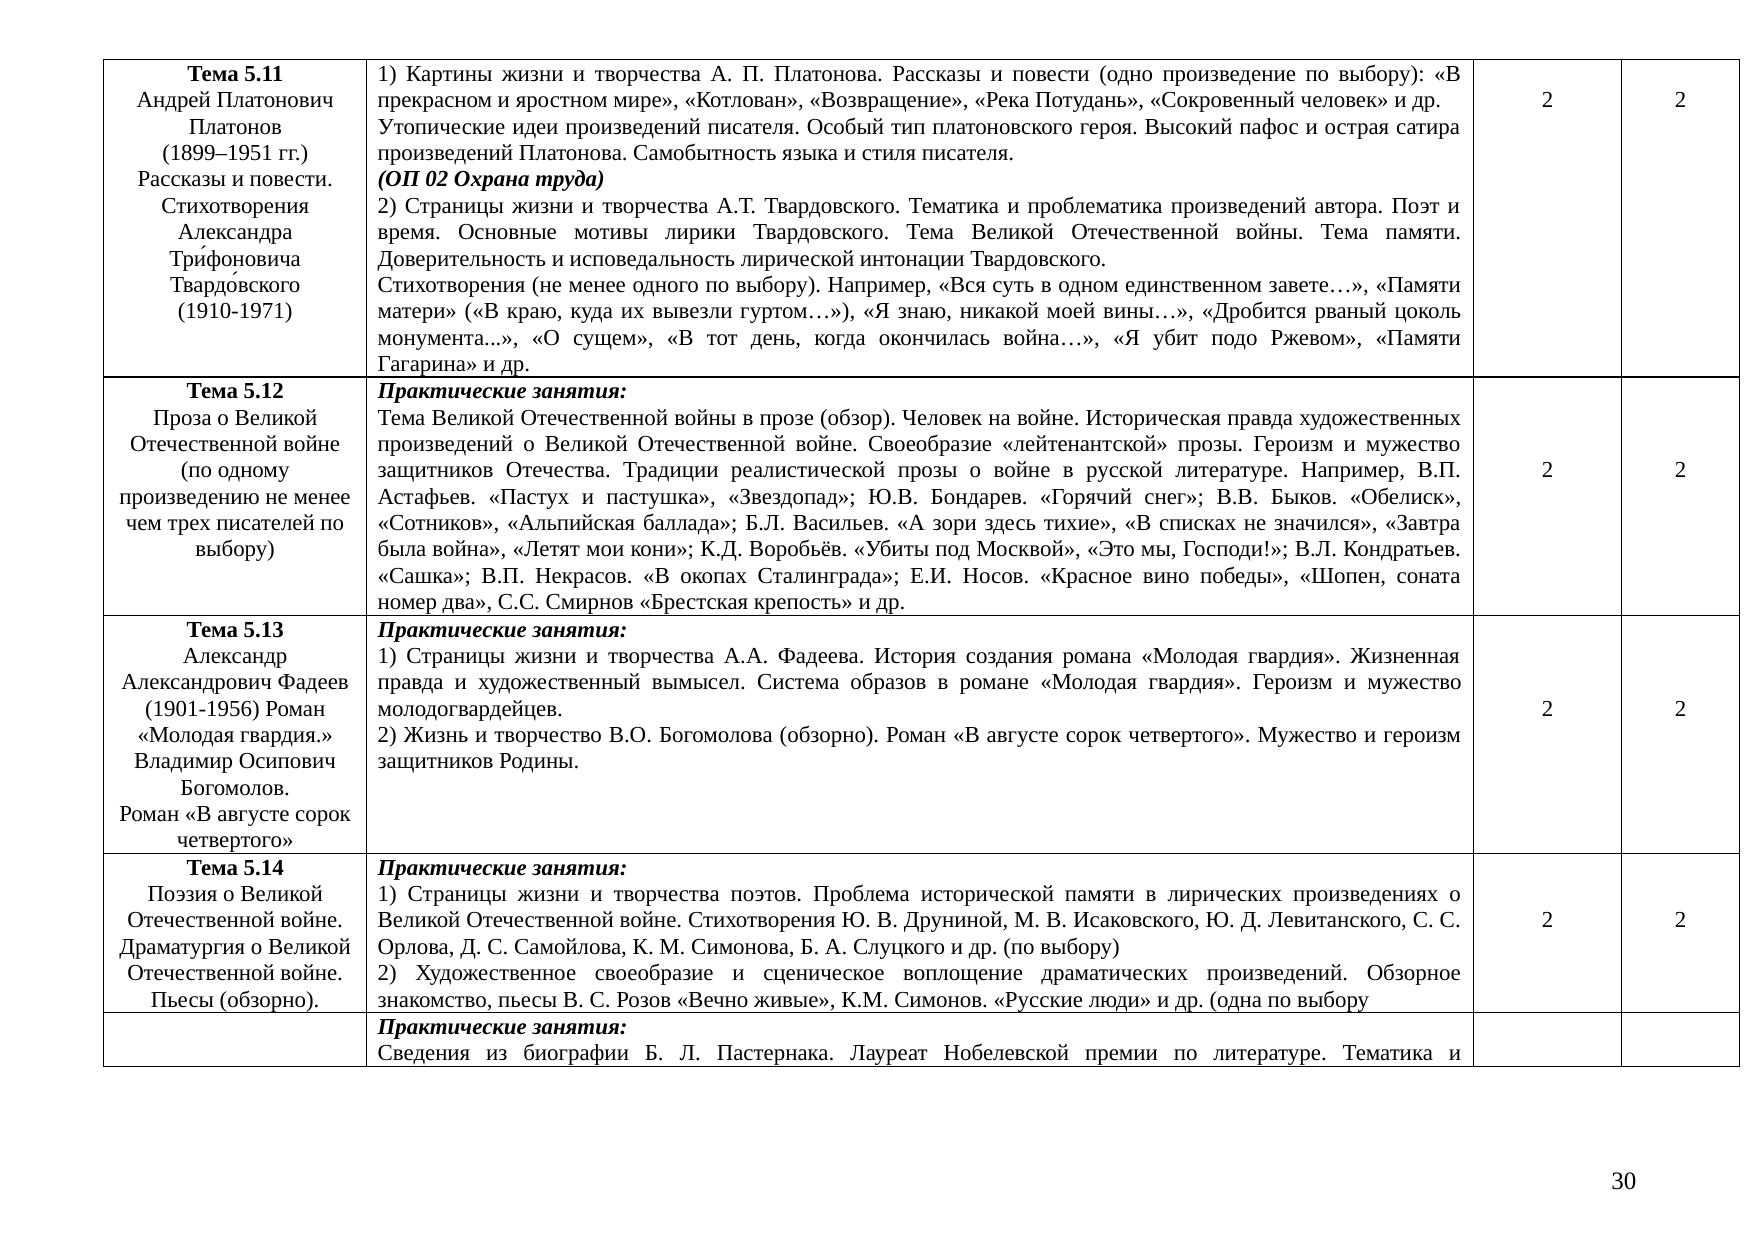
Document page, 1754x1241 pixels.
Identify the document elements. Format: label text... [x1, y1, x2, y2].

table_cell Тема 5.12 Проза о Великой Отечественной войне (по одному произведению не менее чем трех писателей по выбору) [104, 378, 366, 614]
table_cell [104, 1013, 366, 1066]
table_cell 2 [1474, 60, 1621, 376]
table_cell 2 [1474, 854, 1621, 1012]
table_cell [104, 60, 366, 376]
table_cell Тема 5.13 Александр Александрович Фадеев (1901-1956) Роман «Молодая гвардия.» Владимир Осипович Богомолов. Роман «В августе сорок четвертого» [104, 616, 366, 853]
table_cell 2 [1622, 616, 1739, 853]
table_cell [367, 1013, 1473, 1066]
table_cell 2 [1474, 378, 1621, 614]
table_cell 2 [1622, 854, 1739, 1012]
table_cell 2 [1474, 616, 1621, 853]
table_cell Практические занятия: 1) Страницы жизни и творчества поэтов. Проблема исторической памяти в лирических произведениях о Великой Отечественной войне. Стихотворения Ю. В. Друниной, М. В. Исаковского, Ю. Д. Левитанского, С. С. Орлова, Д. С. Самойлова, К. М. Симонова, Б. А. Слуцкого и др. (по выбору) 2) Художественное своеобразие и сценическое воплощение драматических произведений. Обзорное знакомство, пьесы В. С. Розов «Вечно живые», К.М. Симонов. «Русские люди» и др. (одна по выбору [367, 854, 1473, 1012]
table_cell Тема 5.14 Поэзия о Великой Отечественной войне. Драматургия о Великой Отечественной войне. Пьесы (обзорно). [104, 854, 366, 1012]
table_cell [367, 60, 1473, 376]
table_cell 2 [1622, 1013, 1739, 1066]
table_cell Практические занятия: Тема Великой Отечественной войны в прозе (обзор). Человек на войне. Историческая правда художественных произведений о Великой Отечественной войне. Своеобразие «лейтенантской» прозы. Героизм и мужество защитников Отечества. Традиции реалистической прозы о войне в русской литературе. Например, В.П. Астафьев. «Пастух и пастушка», «Звездопад»; Ю.В. Бондарев. «Горячий снег»; В.В. Быков. «Обелиск», «Сотников», «Альпийская баллада»; Б.Л. Васильев. «А зори здесь тихие», «В списках не значился», «Завтра была война», «Летят мои кони»; К.Д. Воробьёв. «Убиты под Москвой», «Это мы, Господи!»; В.Л. Кондратьев. «Сашка»; В.П. Некрасов. «В окопах Сталинграда»; Е.И. Носов. «Красное вино победы», «Шопен, соната номер два», С.С. Смирнов «Брестская крепость» и др. [367, 378, 1473, 614]
table_cell Практические занятия: 1) Страницы жизни и творчества А.А. Фадеева. История создания романа «Молодая гвардия». Жизненная правда и художественный вымысел. Система образов в романе «Молодая гвардия». Героизм и мужество молодогвардейцев. 2) Жизнь и творчество В.О. Богомолова (обзорно). Роман «В августе сорок четвертого». Мужество и героизм защитников Родины. [367, 616, 1473, 853]
table_cell 2 [1622, 60, 1739, 376]
table_cell 2 [1474, 1013, 1621, 1066]
table_cell 2 [1622, 378, 1739, 614]
